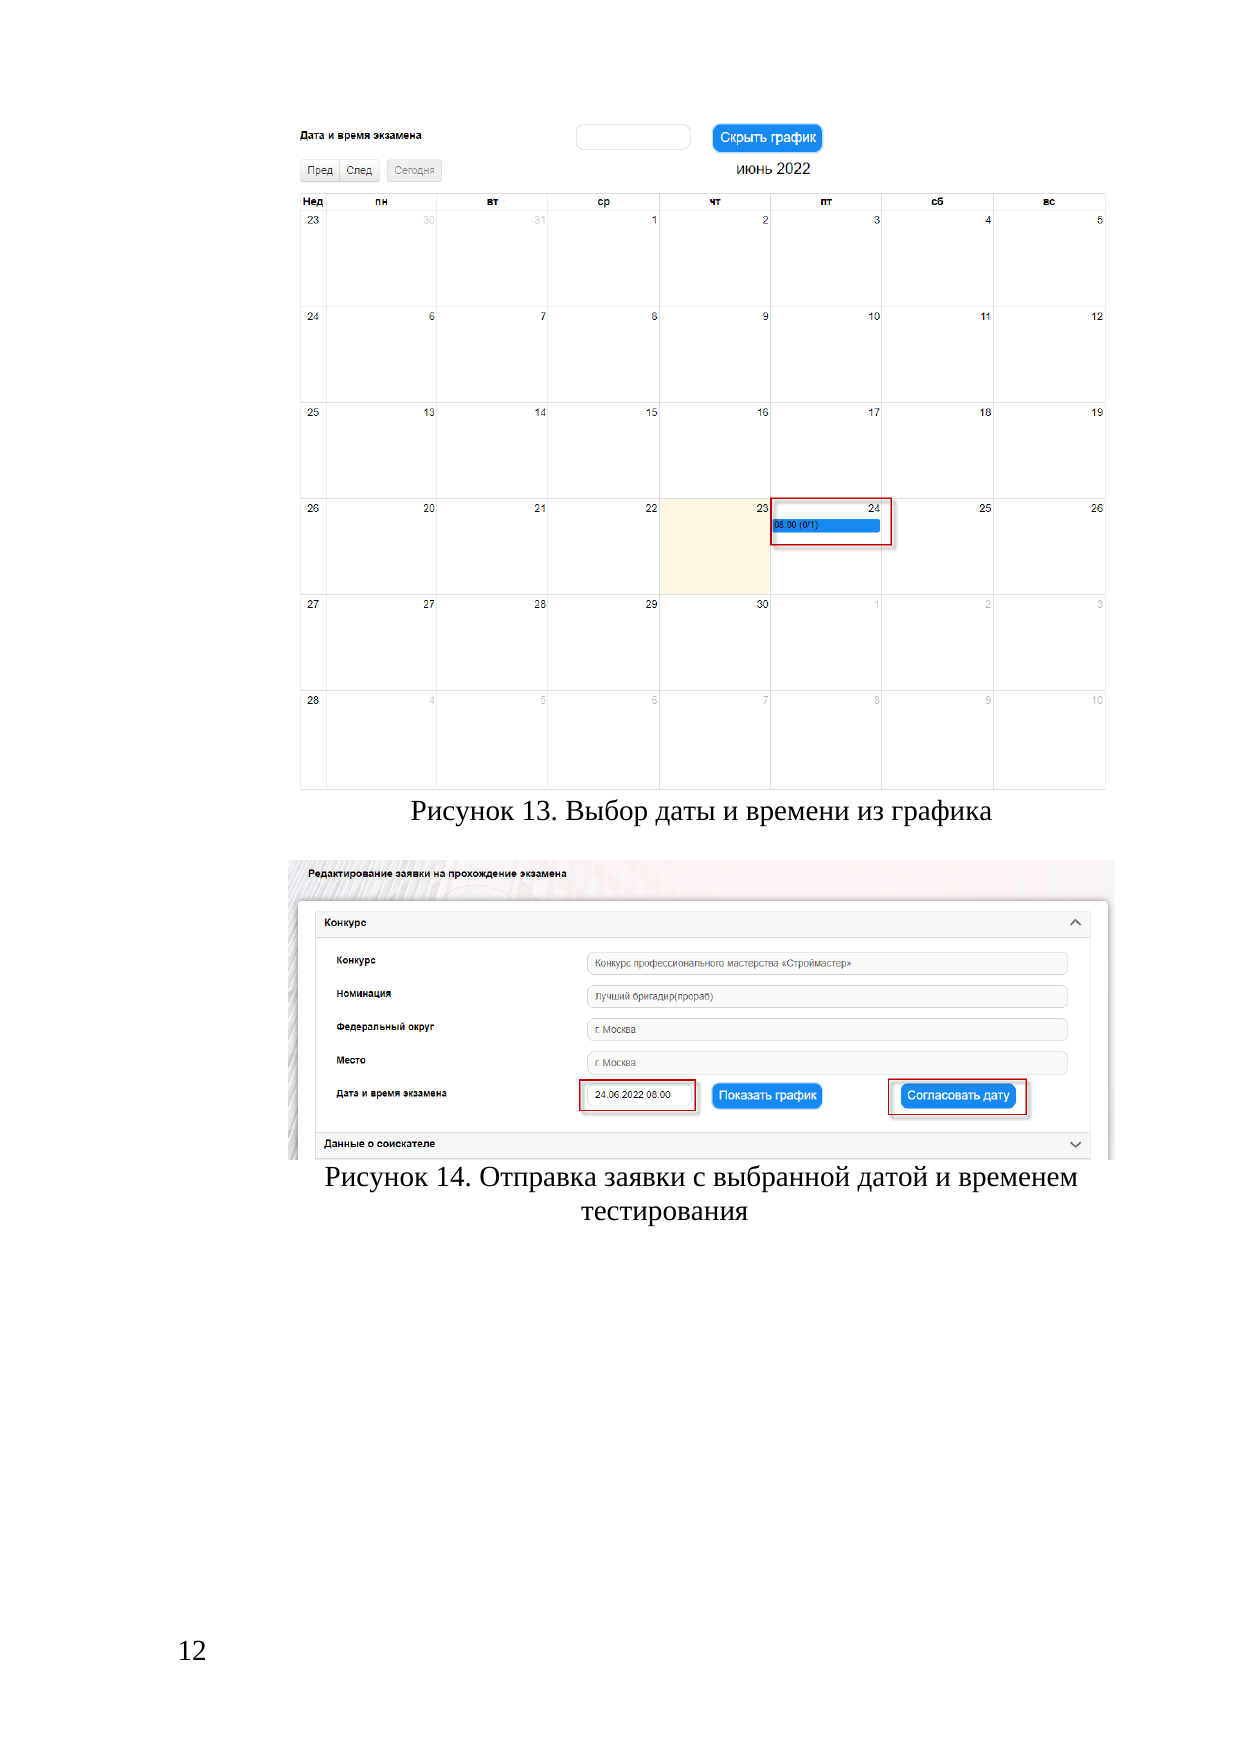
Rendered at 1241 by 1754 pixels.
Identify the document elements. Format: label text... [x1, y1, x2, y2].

picture [288, 860, 1115, 1160]
text Рисунок 14. Отправка заявки с выбранной датой и временем тестирования [177, 1159, 1152, 1227]
picture [288, 118, 1115, 794]
text Рисунок 13. Выбор даты и времени из графика [177, 793, 1152, 827]
